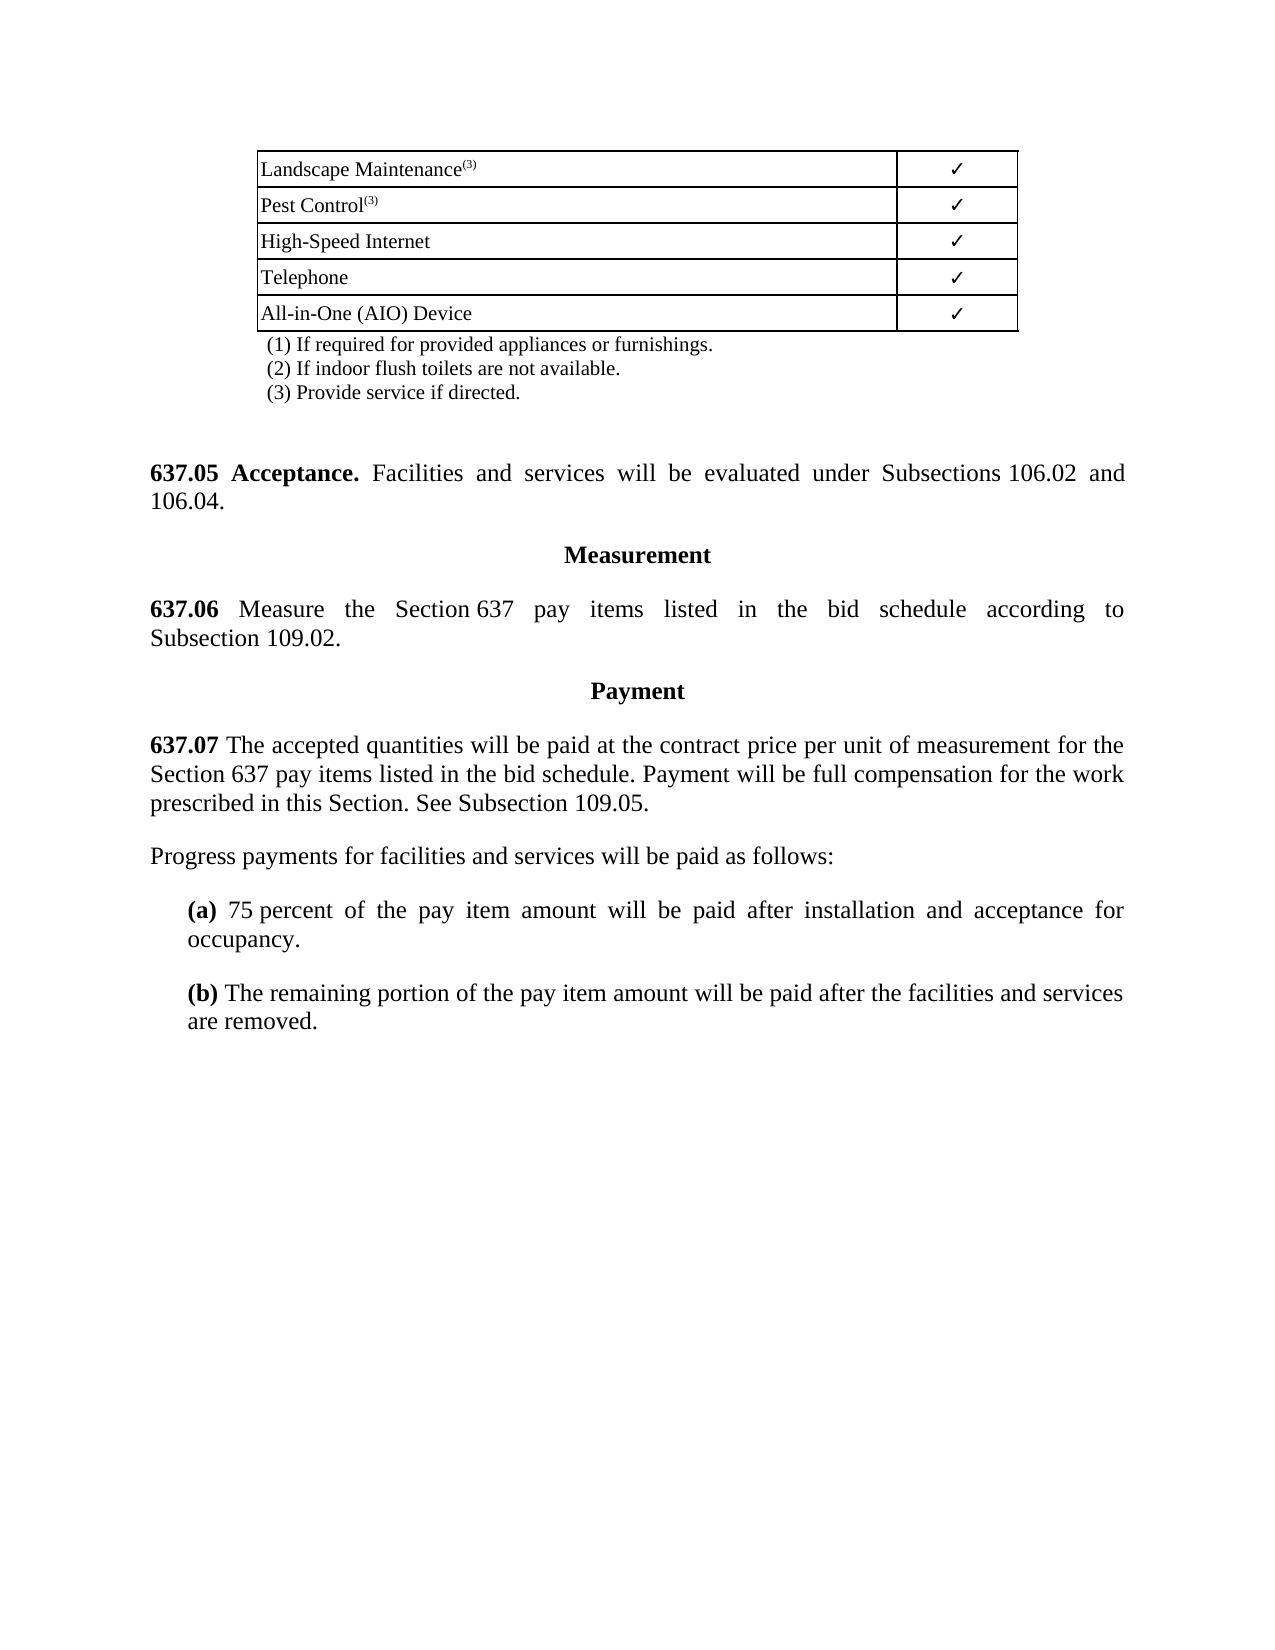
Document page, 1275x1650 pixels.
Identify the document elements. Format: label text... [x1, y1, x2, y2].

text (2) If indoor flush toilets are not available. [225, 356, 1125, 380]
text (3) Provide service if directed. [225, 380, 1125, 404]
table_cell High-Speed Internet [258, 224, 896, 258]
table_cell ✓ [898, 152, 1017, 186]
table_cell ✓ [898, 224, 1017, 258]
text (1) If required for provided appliances or furnishings. [225, 332, 1125, 356]
text Measurement [150, 540, 1125, 569]
text Payment [150, 676, 1125, 705]
table_cell ✓ [898, 260, 1017, 294]
table_cell ✓ [898, 296, 1017, 330]
table_cell All-in-One (AIO) Device [258, 296, 896, 330]
text (a) 75 percent of the pay item amount will be paid after installation and acceptance for occupancy. [187, 895, 1125, 953]
table_cell Telephone [258, 260, 896, 294]
table_cell ✓ [898, 188, 1017, 222]
text 637.06 Measure the Section 637 pay items listed in the bid schedule according to Subsection 109.02. [150, 594, 1125, 651]
text Progress payments for facilities and services will be paid as follows: [150, 841, 1125, 870]
text (b) The remaining portion of the pay item amount will be paid after the facilities and services are removed. [187, 978, 1125, 1035]
text 637.05 Acceptance. Facilities and services will be evaluated under Subsections 106.02 and 106.04. [150, 458, 1125, 515]
table_cell Pest Control(3) [258, 188, 896, 222]
table_cell Landscape Maintenance(3) [258, 152, 896, 186]
text 637.07 The accepted quantities will be paid at the contract price per unit of measurement for the Section 637 pay items listed in the bid schedule. Payment will be full compensation for the work prescribed in this Section. See Subsection 109.05. [150, 730, 1125, 816]
